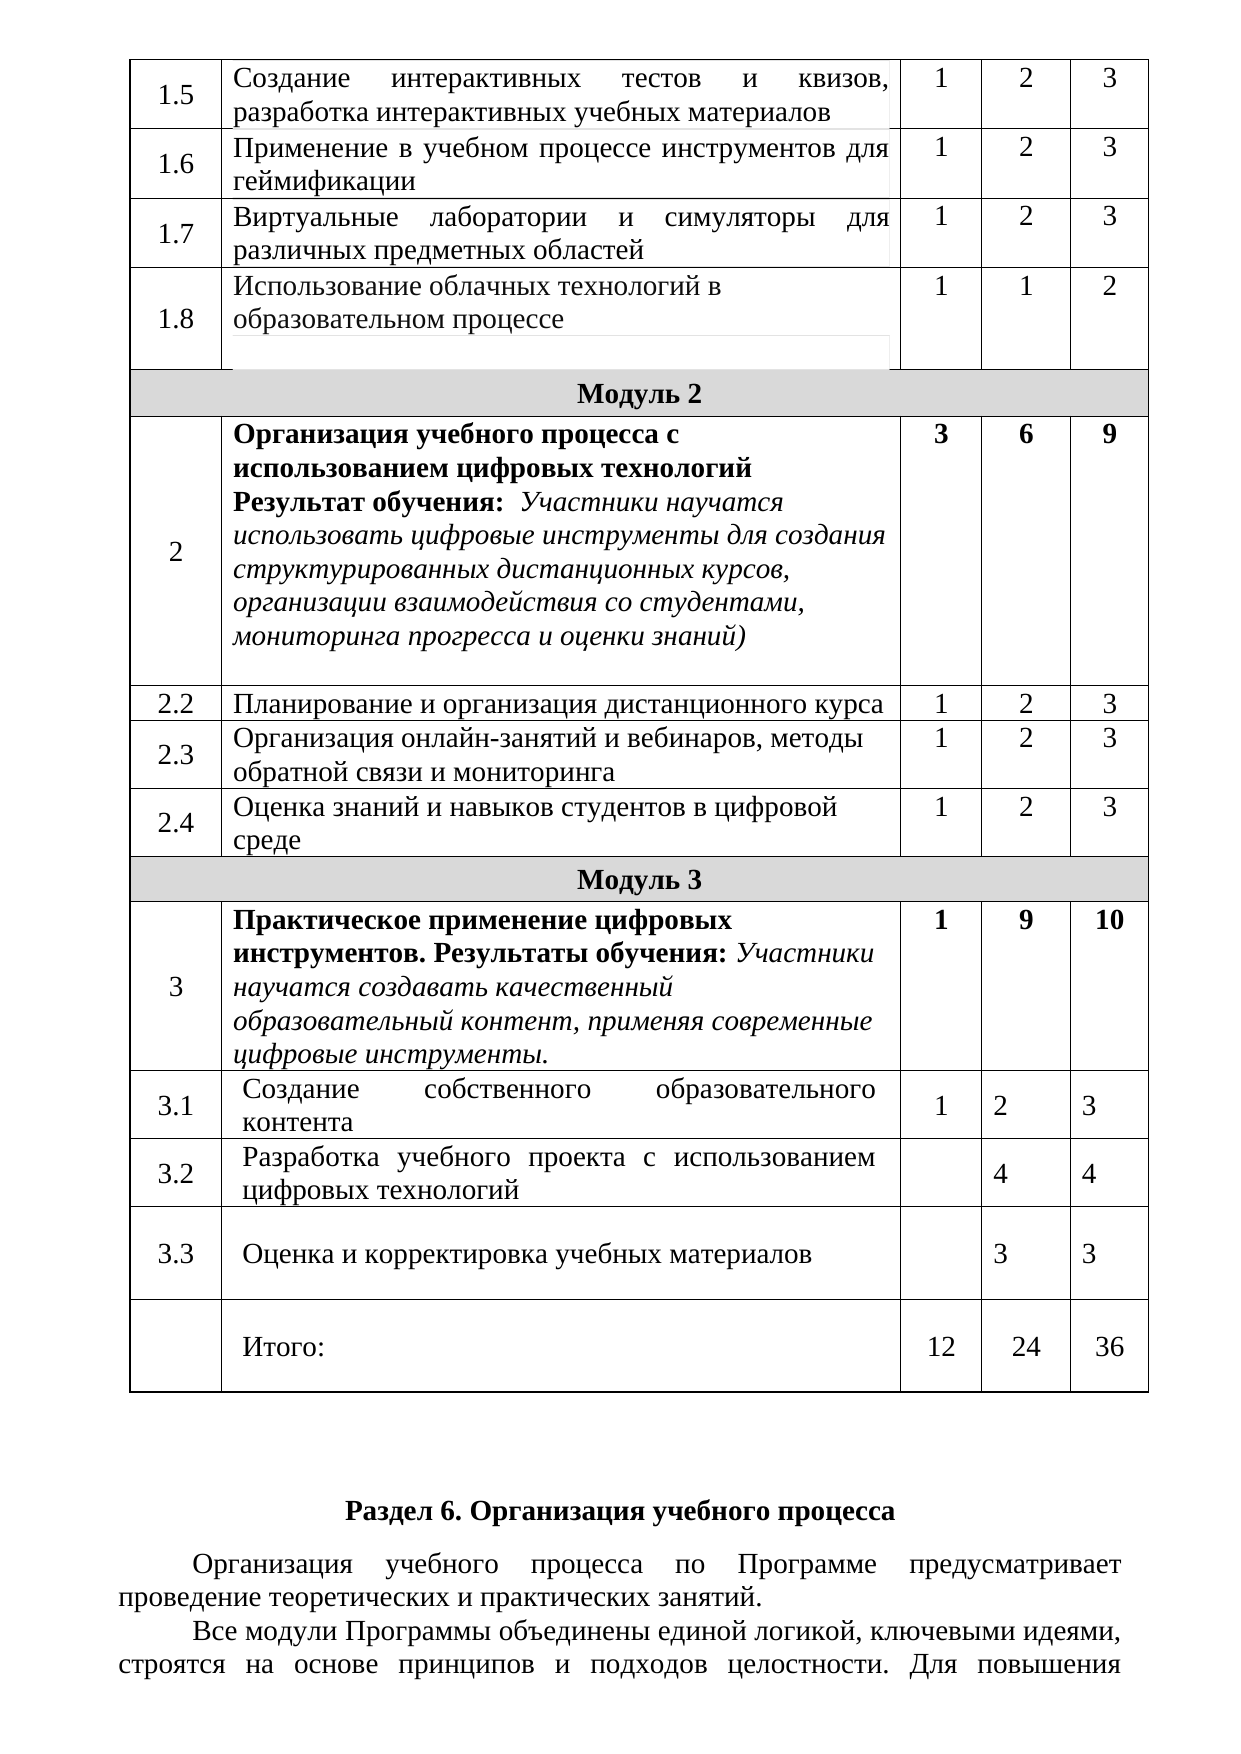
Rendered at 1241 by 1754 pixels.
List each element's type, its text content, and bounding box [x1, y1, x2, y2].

table_cell 3.2 [131, 1139, 221, 1206]
table_cell 3 [1071, 1207, 1148, 1299]
table_cell 3 [901, 417, 981, 685]
table_cell 9 [1071, 417, 1148, 685]
table_cell Разработка учебного проекта с использованием цифровых технологий [222, 1139, 900, 1206]
table_cell [901, 1207, 981, 1299]
table_cell 1 [982, 268, 1070, 369]
table_cell 2 [982, 721, 1070, 788]
table_cell Модуль 2 [131, 370, 1148, 416]
table_cell 3 [1071, 721, 1148, 788]
table_cell Организация онлайн-занятий и вебинаров, методы обратной связи и мониторинга [222, 721, 900, 788]
table_cell 2.4 [131, 789, 221, 856]
table_cell 2 [131, 417, 221, 685]
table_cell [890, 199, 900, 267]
table_cell 9 [982, 902, 1070, 1070]
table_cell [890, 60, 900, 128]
table_cell 2 [982, 129, 1070, 197]
table_cell 4 [1071, 1139, 1148, 1206]
table_cell 2 [982, 789, 1070, 856]
table_cell 3.1 [131, 1071, 221, 1138]
table_cell 12 [901, 1300, 981, 1391]
table_cell 3 [1071, 60, 1148, 128]
table_cell 3 [1071, 199, 1148, 267]
table_cell 3 [982, 1207, 1070, 1299]
table_cell 36 [1071, 1300, 1148, 1391]
table_cell Оценка знаний и навыков студентов в цифровой среде [222, 789, 900, 856]
table_cell 1 [901, 60, 981, 128]
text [118, 1613, 1122, 1680]
table_cell 3 [1071, 686, 1148, 719]
table_cell 1 [901, 721, 981, 788]
table_cell 1 [901, 789, 981, 856]
table_cell 3 [1071, 789, 1148, 856]
table_cell 2 [1071, 268, 1148, 369]
table_cell 1 [901, 199, 981, 267]
table_cell 3 [1071, 1071, 1148, 1138]
table_cell 1 [901, 268, 981, 369]
table_cell Использование облачных технологий в образовательном процессе [222, 268, 900, 369]
table_cell Организация учебного процесса с использованием цифровых технологий Результат обучения: Участники научатся использовать цифровые инструменты для создания структурированных дистанционных курсов, организации взаимодействия со студентами, мониторинга прогресса и оценки знаний) [222, 417, 900, 685]
table_cell 10 [1071, 902, 1148, 1070]
table_cell 2.3 [131, 721, 221, 788]
table_cell 2 [982, 199, 1070, 267]
table_cell 1 [901, 129, 981, 197]
table_cell 1.6 [131, 129, 221, 197]
table_cell Модуль 3 [131, 857, 1148, 901]
table_cell 4 [982, 1139, 1070, 1206]
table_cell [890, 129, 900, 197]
table_cell 24 [982, 1300, 1070, 1391]
table_cell Оценка и корректировка учебных материалов [222, 1207, 900, 1299]
table_cell 3 [131, 902, 221, 1070]
table_cell Практическое применение цифровых инструментов. Результаты обучения: Участники научатся создавать качественный образовательный контент, применяя современные цифровые инструменты. [222, 902, 900, 1070]
table_cell 2 [982, 686, 1070, 719]
text Раздел 6. Организация учебного процесса [118, 1493, 1122, 1527]
table_cell 1 [901, 686, 981, 719]
table_cell [131, 1300, 221, 1391]
table_cell Создание собственного образовательного контента [222, 1071, 900, 1138]
table_cell 6 [982, 417, 1070, 685]
table_cell 2.2 [131, 686, 221, 719]
table_cell Итого: [222, 1300, 900, 1391]
table_cell 1 [901, 902, 981, 1070]
table_cell Планирование и организация дистанционного курса [222, 686, 900, 719]
table_cell 2 [982, 1071, 1070, 1138]
table_cell 1 [901, 1071, 981, 1138]
table_cell 1.7 [131, 199, 221, 267]
table_cell 1.5 [131, 60, 221, 128]
table_cell [901, 1139, 981, 1206]
table_cell 3.3 [131, 1207, 221, 1299]
text Организация учебного процесса по Программе предусматривает проведение теоретических и практических занятий. [118, 1546, 1122, 1613]
table_cell 2 [982, 60, 1070, 128]
table_cell 3 [1071, 129, 1148, 197]
table_cell 1.8 [131, 268, 221, 369]
